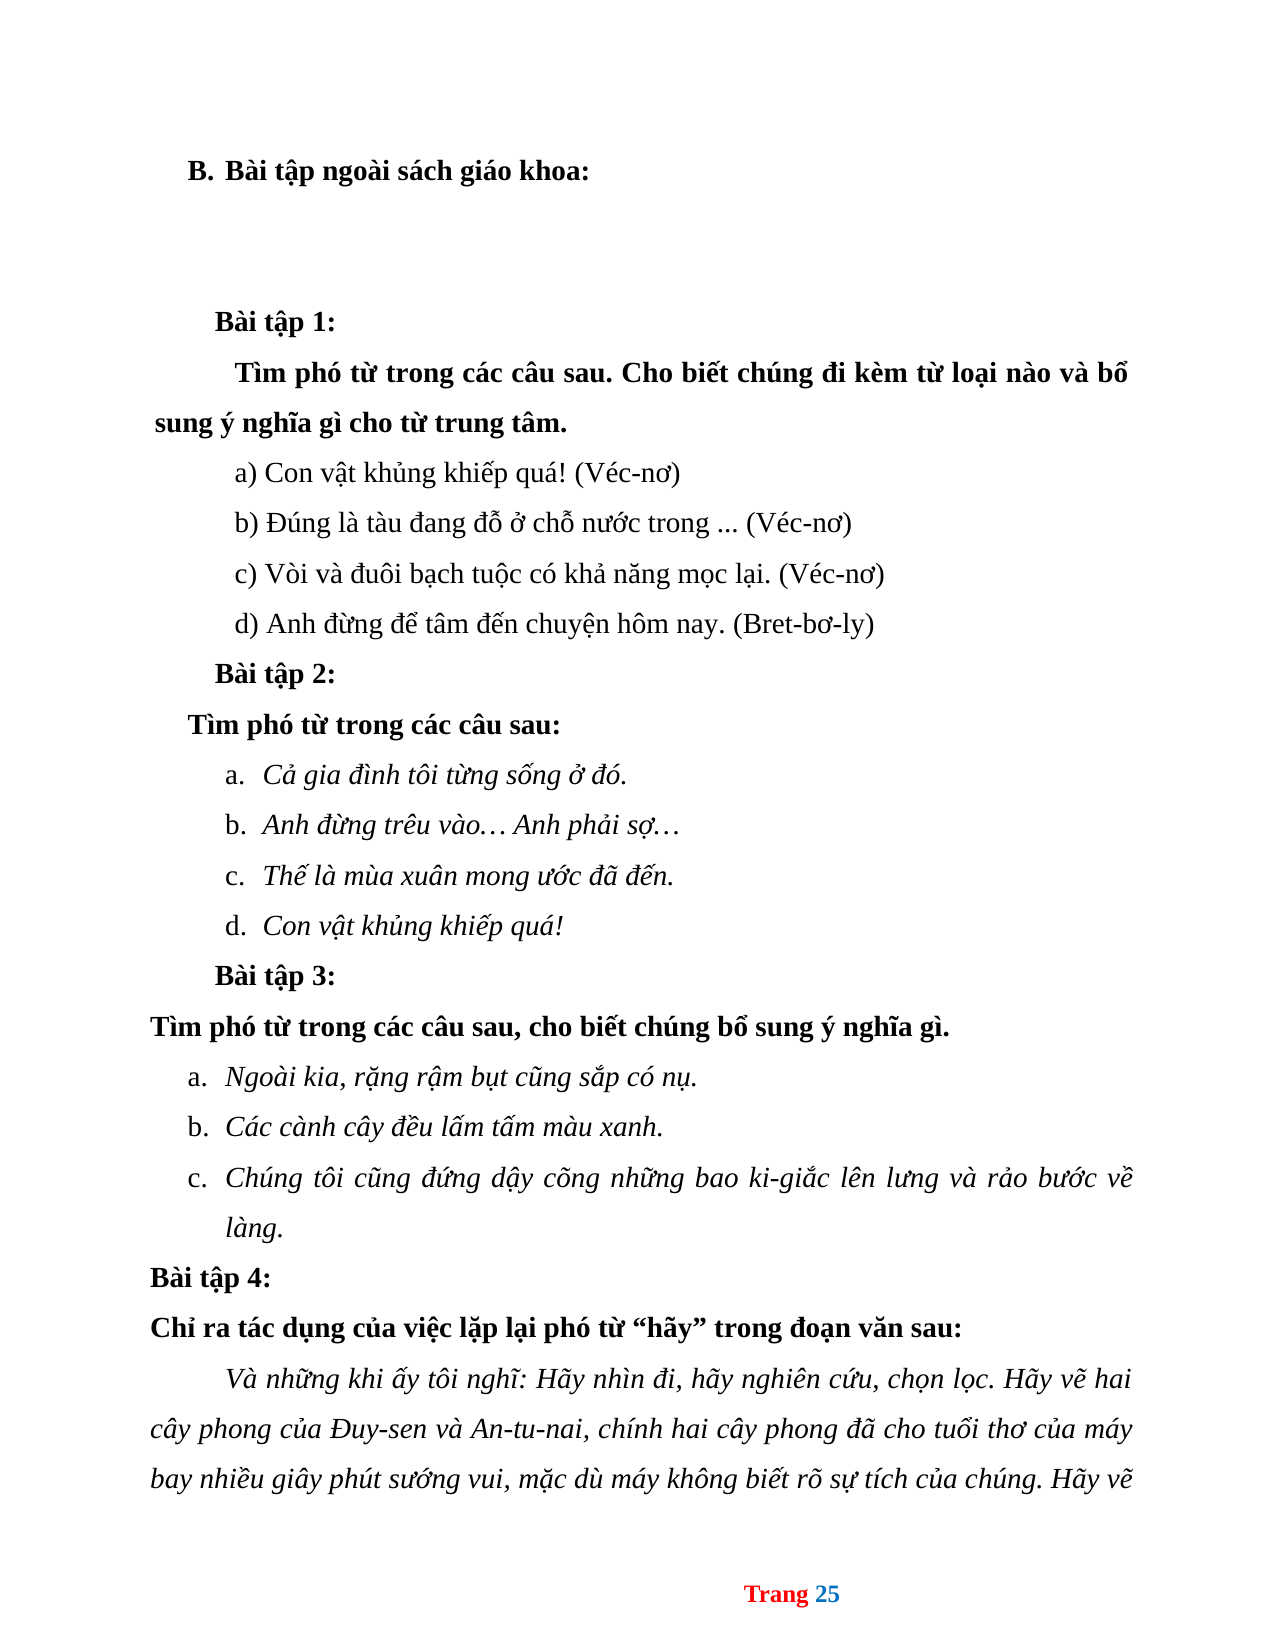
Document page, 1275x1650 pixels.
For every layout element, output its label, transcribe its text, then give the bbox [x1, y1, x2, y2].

text Bài tập 1: [154, 304, 1130, 338]
list Con vật khủng khiếp quá! [225, 908, 1134, 942]
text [150, 1361, 1134, 1495]
text Chỉ ra tác dụng của việc lặp lại phó từ “hãy” trong đoạn văn sau: [150, 1311, 1134, 1344]
text Bài tập 4: [150, 1260, 1134, 1294]
list Chúng tôi cũng đứng dậy cõng những bao ki-giắc lên lưng và rảo bước về làng. [187, 1160, 1134, 1243]
list Ngoài kia, rặng rậm bụt cũng sắp có nụ. [187, 1059, 1134, 1093]
text Tìm phó từ trong các câu sau: [187, 707, 1134, 740]
text Tìm phó từ trong các câu sau, cho biết chúng bổ sung ý nghĩa gì. [150, 1009, 1134, 1042]
list Các cành cây đều lấm tấm màu xanh. [187, 1109, 1134, 1143]
text Bài tập 2: [154, 657, 1130, 690]
text b) Đúng là tàu đang đỗ ở chỗ nước trong ... (Véc-nơ) [154, 506, 1130, 539]
list Thế là mùa xuân mong ước đã đến. [225, 858, 1134, 891]
list Bài tập ngoài sách giáo khoa: [187, 153, 1134, 187]
text a) Con vật khủng khiếp quá! (Véc-nơ) [154, 455, 1130, 489]
text Tìm phó từ trong các câu sau. Cho biết chúng đi kèm từ loại nào và bổ sung ý nghĩa gì cho từ trung tâm. [154, 355, 1130, 438]
text Bài tập 3: [150, 958, 1130, 992]
text c) Vòi và đuôi bạch tuộc có khả năng mọc lại. (Véc-nơ) [154, 556, 1130, 589]
list Anh đừng trêu vào… Anh phải sợ… [225, 807, 1134, 841]
text d) Anh đừng để tâm đến chuyện hôm nay. (Bret-bơ-ly) [154, 606, 1130, 640]
list Cả gia đình tôi từng sống ở đó. [225, 757, 1134, 791]
